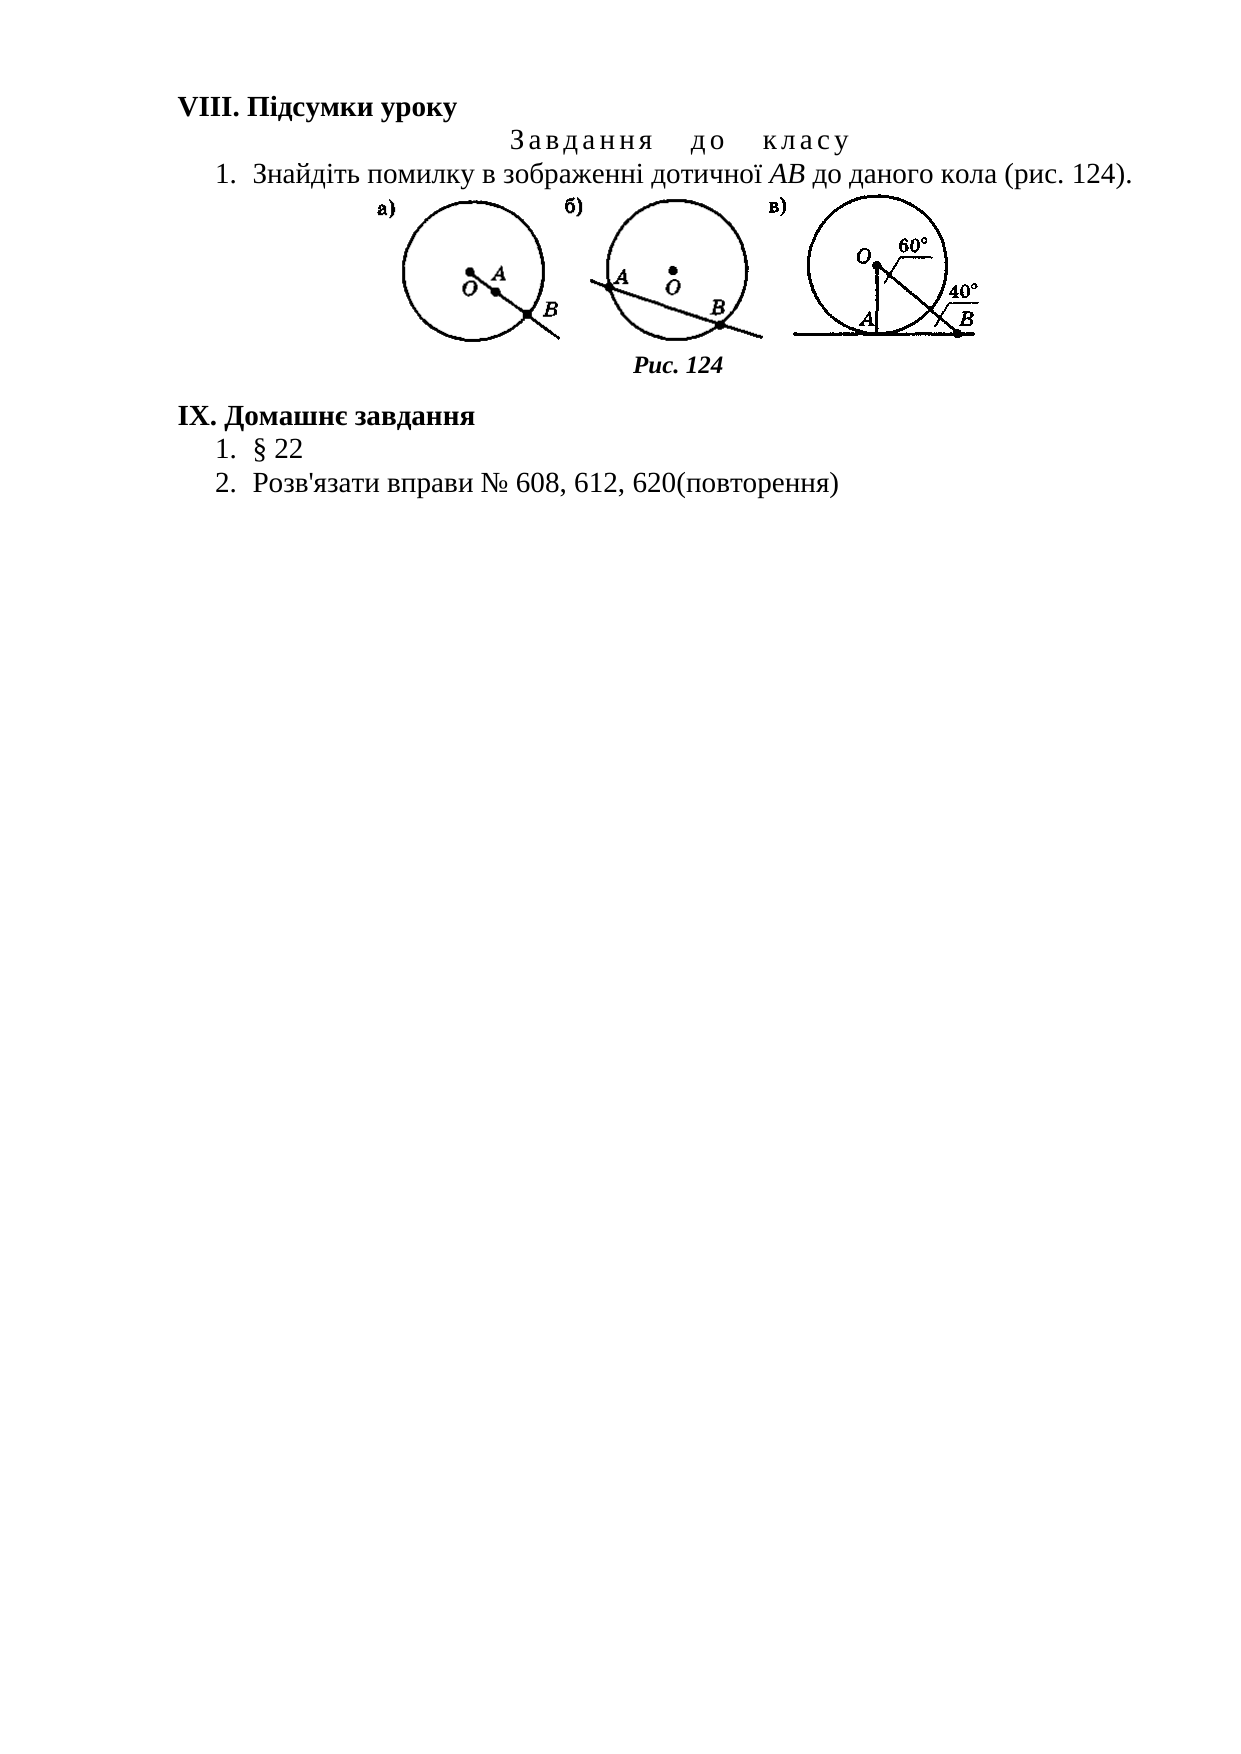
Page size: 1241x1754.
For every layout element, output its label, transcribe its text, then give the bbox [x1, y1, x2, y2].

text Завдання до класу [177, 122, 1181, 156]
text VIII. Підсумки уроку [177, 89, 1181, 122]
text Рис. 124 [177, 350, 1181, 379]
list Розв'язати вправи № 608, 612, 620(повторення) [215, 465, 1181, 499]
picture [371, 189, 987, 351]
text IX. Домашнє завдання [177, 398, 1181, 432]
list Знайдіть помилку в зображенні дотичної АВ до даного кола (рис. 124). [215, 156, 1181, 189]
list § 22 [215, 432, 1181, 465]
